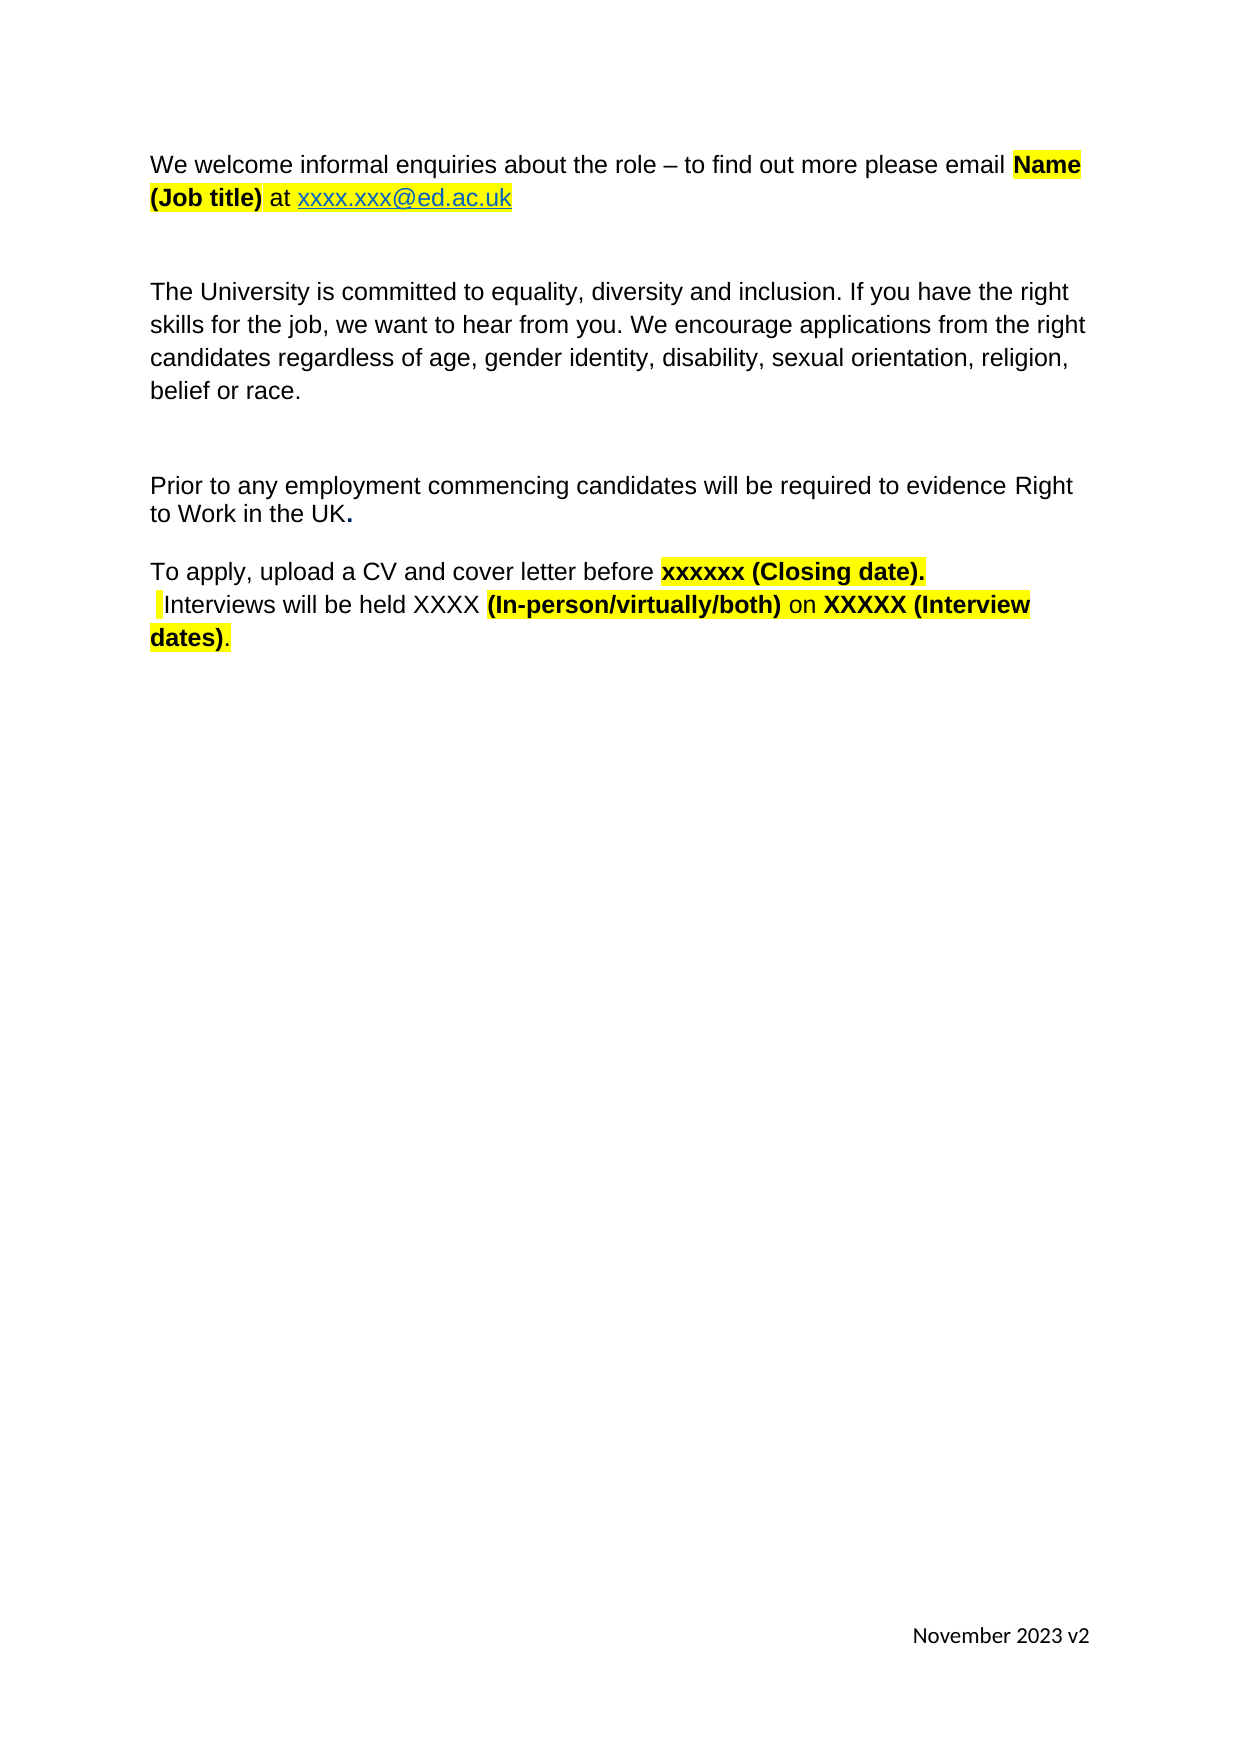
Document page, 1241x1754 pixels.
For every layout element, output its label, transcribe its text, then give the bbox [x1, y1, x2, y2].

text The University is committed to equality, diversity and inclusion. If you have the right skills for the job, we want to hear from you. We encourage applications from the right candidates regardless of age, gender identity, disability, sexual orientation, religion, belief or race. [150, 277, 1090, 437]
text To apply, upload a CV and cover letter before xxxxxx (Closing date). Interviews will be held XXXX (In-person/virtually/both) on XXXXX (Interview dates). [150, 557, 1090, 684]
text Prior to any employment commencing candidates will be required to evidence . [150, 471, 1090, 528]
text We welcome informal enquiries about the role – to find out more please email Name (Job title) at xxxx.xxx@ed.ac.uk [150, 150, 1090, 244]
